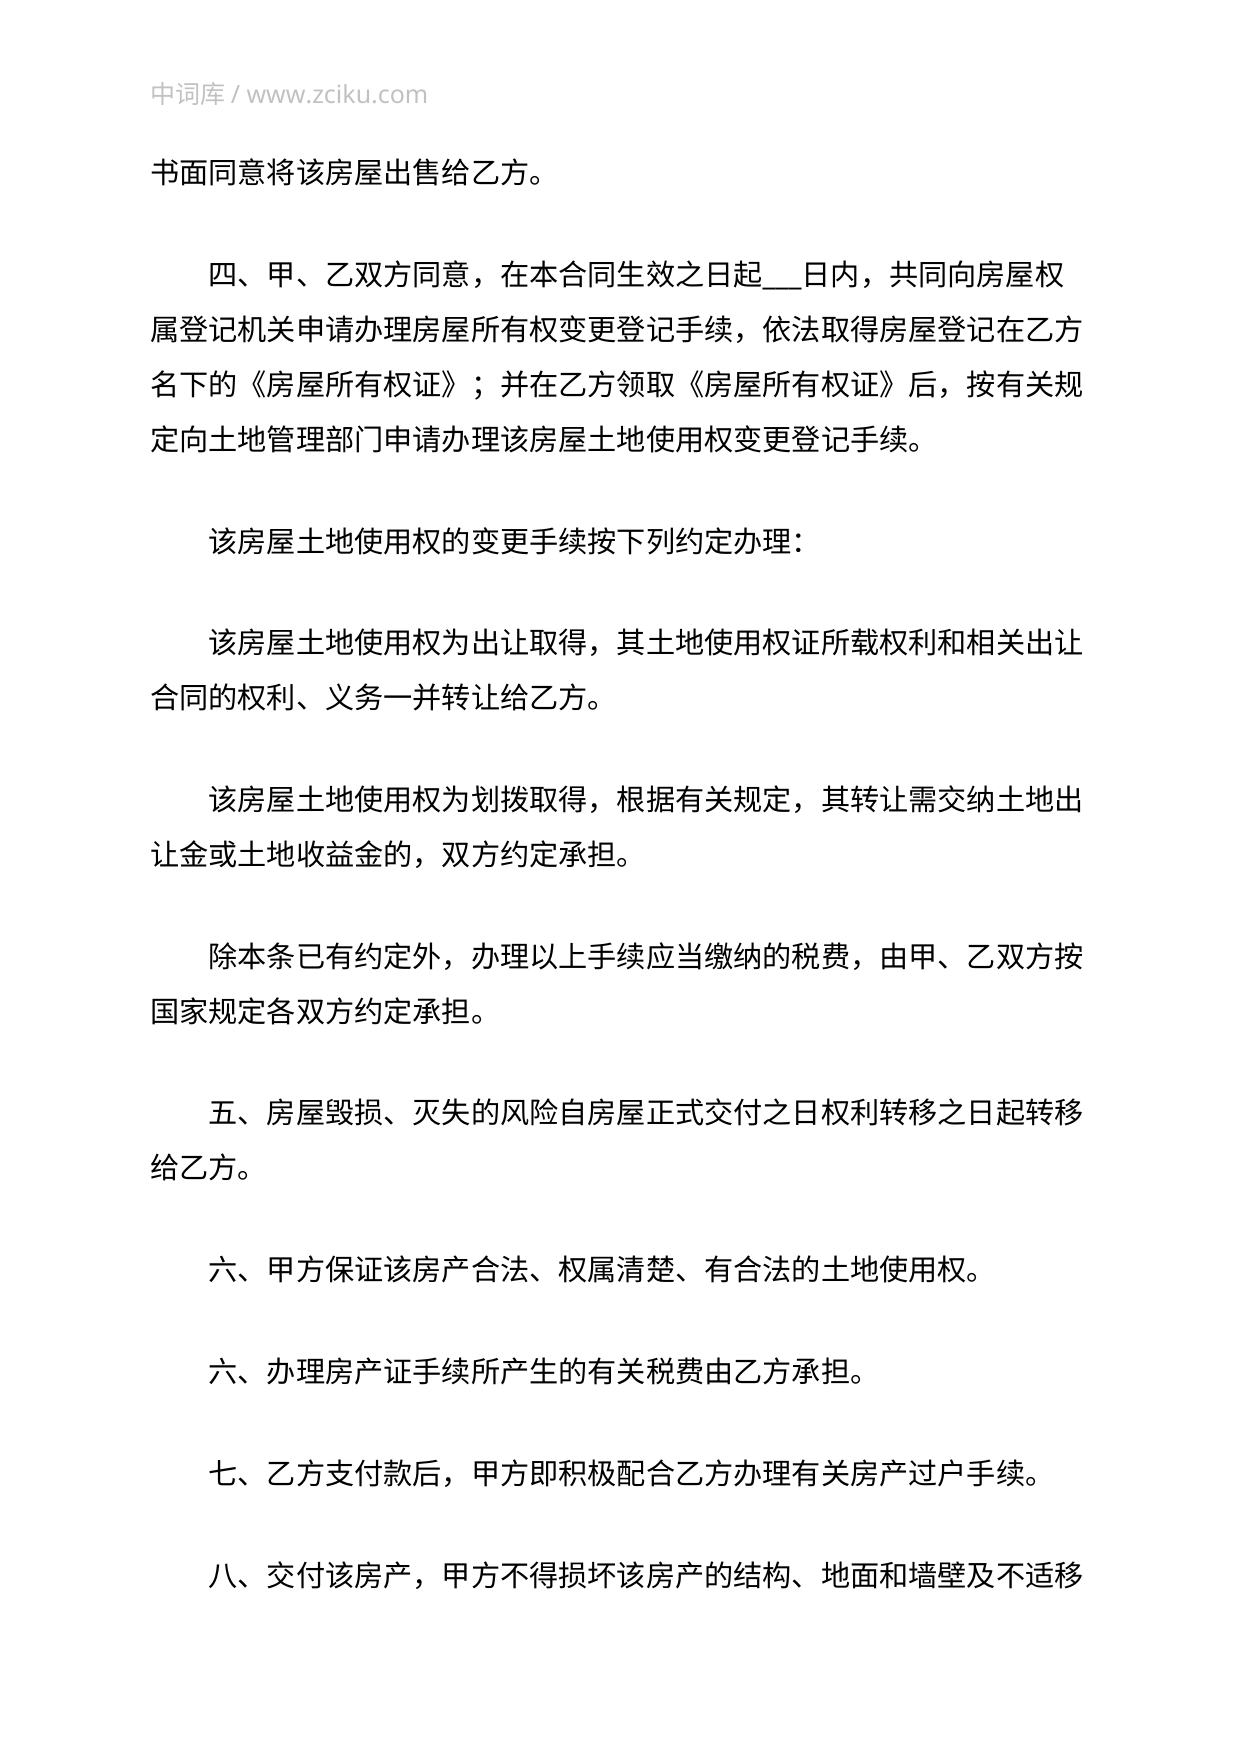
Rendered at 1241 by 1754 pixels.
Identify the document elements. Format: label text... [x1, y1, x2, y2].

text 该房屋土地使用权为划拨取得，根据有关规定，其转让需交纳土地出让金或土地收益金的，双方约定承担。 [150, 777, 1090, 874]
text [150, 1552, 1090, 1594]
text 六、办理房产证手续所产生的有关税费由乙方承担。 [150, 1348, 1090, 1391]
text 六、甲方保证该房产合法、权属清楚、有合法的土地使用权。 [150, 1247, 1090, 1289]
text 五、房屋毁损、灭失的风险自房屋正式交付之日权利转移之日起转移给乙方。 [150, 1090, 1090, 1187]
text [150, 150, 1090, 192]
text 四、甲、乙双方同意，在本合同生效之日起___日内，共同向房屋权属登记机关申请办理房屋所有权变更登记手续，依法取得房屋登记在乙方名下的《房屋所有权证》；并在乙方领取《房屋所有权证》后，按有关规定向土地管理部门申请办理该房屋土地使用权变更登记手续。 [150, 252, 1090, 459]
text 该房屋土地使用权为出让取得，其土地使用权证所载权利和相关出让合同的权利、义务一并转让给乙方。 [150, 620, 1090, 717]
text 七、乙方支付款后，甲方即积极配合乙方办理有关房产过户手续。 [150, 1450, 1090, 1493]
text 除本条已有约定外，办理以上手续应当缴纳的税费，由甲、乙双方按国家规定各双方约定承担。 [150, 933, 1090, 1031]
text 该房屋土地使用权的变更手续按下列约定办理： [150, 518, 1090, 561]
